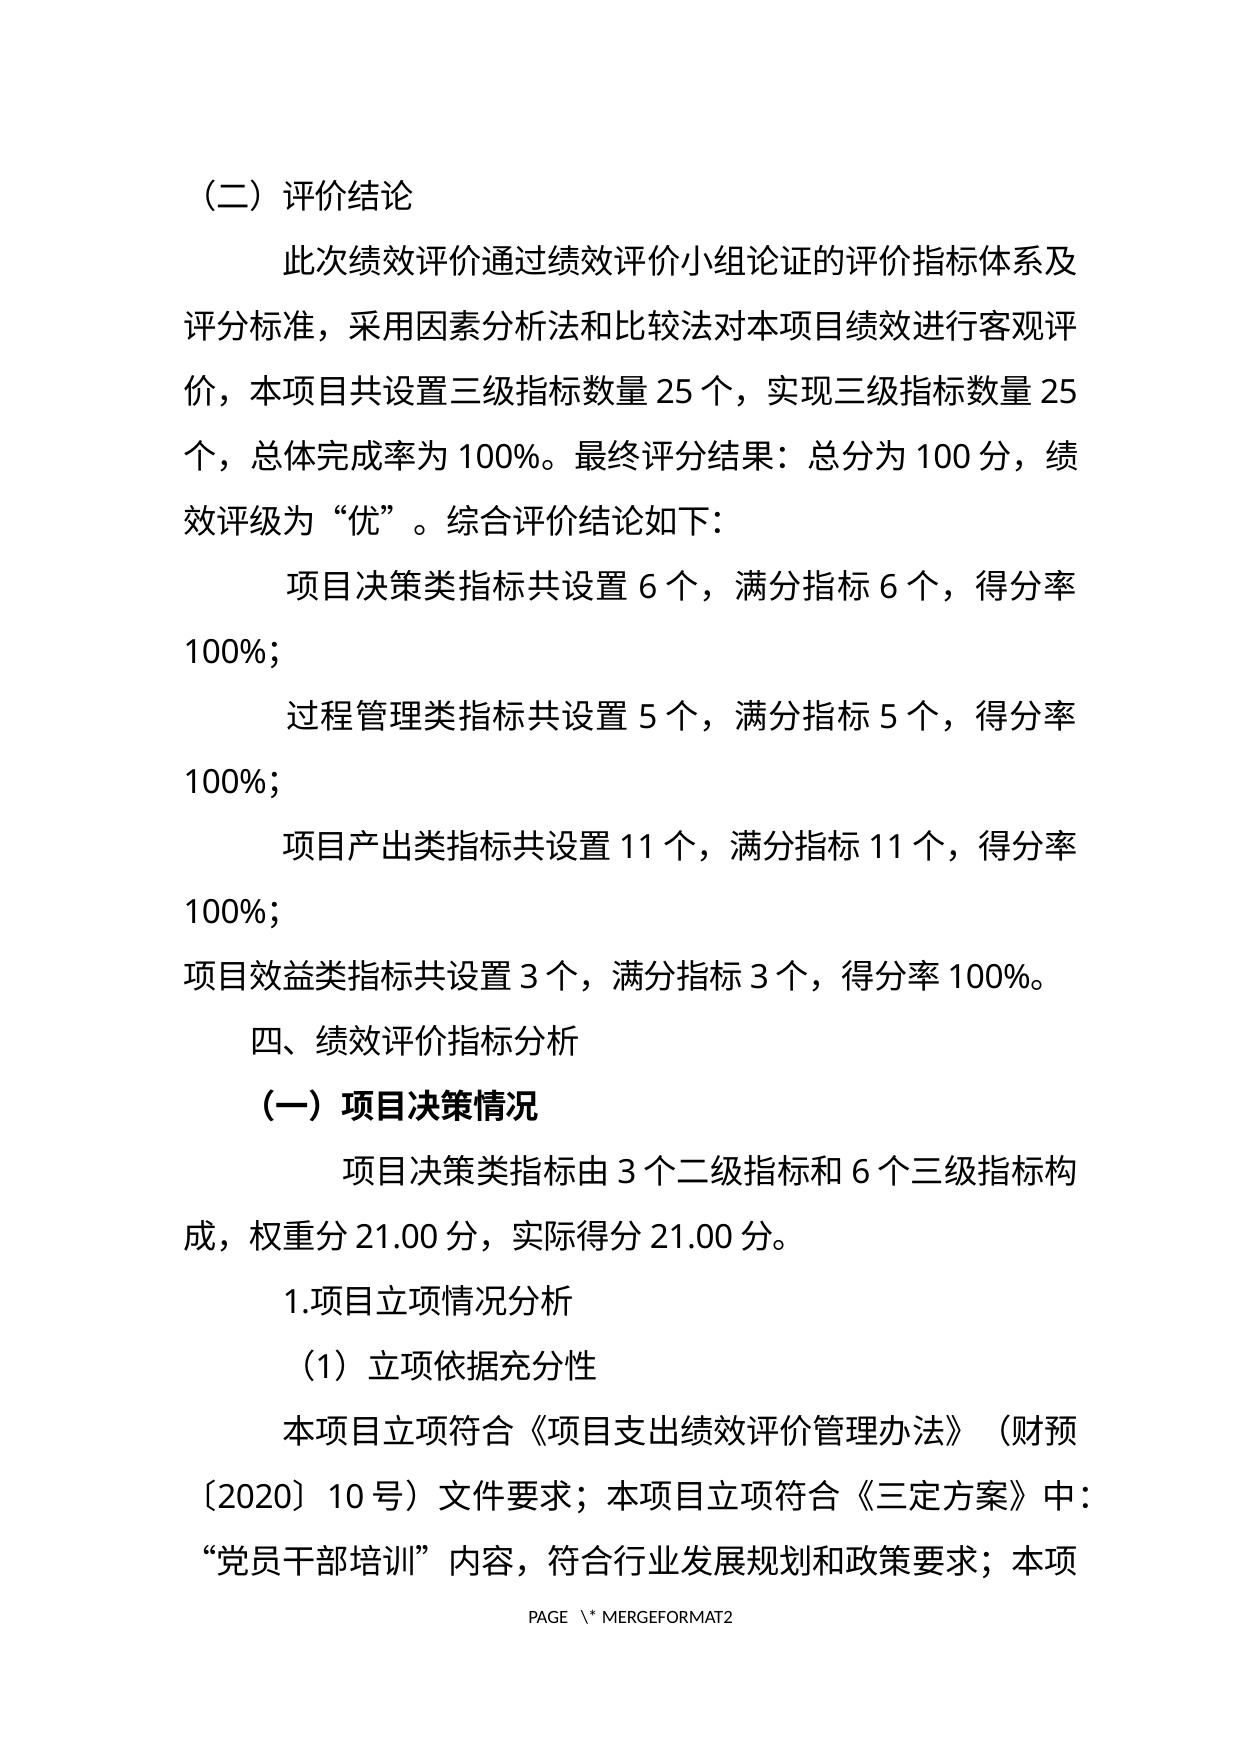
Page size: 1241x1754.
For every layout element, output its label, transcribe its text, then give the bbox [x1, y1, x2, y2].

text （一）项目决策情况 [183, 1072, 1078, 1137]
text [183, 1137, 1078, 1592]
text 四、绩效评价指标分析 [183, 1007, 1078, 1072]
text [183, 162, 1078, 1007]
